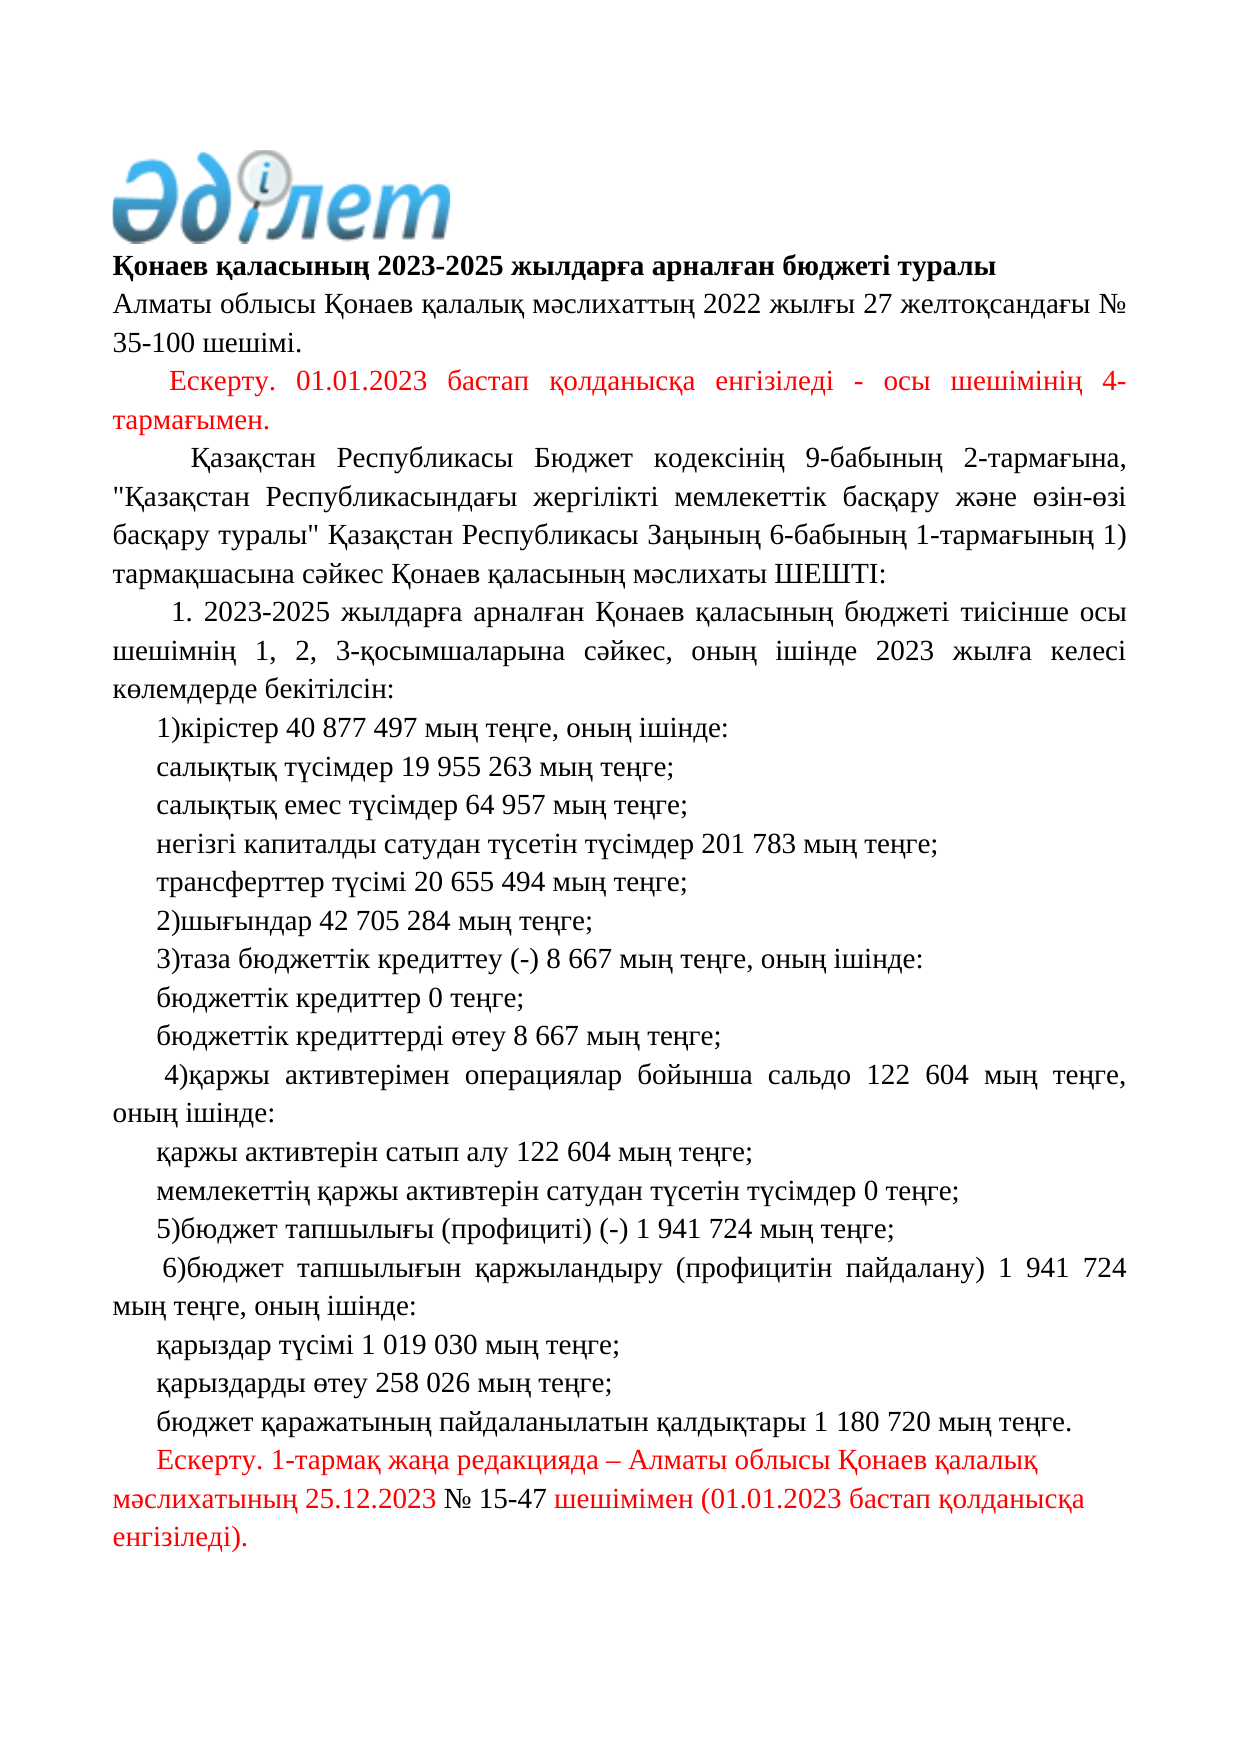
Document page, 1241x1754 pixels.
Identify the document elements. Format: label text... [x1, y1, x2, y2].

text негізгі капиталды сатудан түсетін түсімдер 201 783 мың теңге; [112, 826, 1128, 859]
text Қонаев қаласының 2023-2025 жылдарға арналған бюджеті туралы [112, 248, 1128, 281]
text қарыздарды өтеу 258 026 мың теңге; [112, 1365, 1128, 1399]
text қаржы активтерін сатып алу 122 604 мың теңге; [112, 1134, 1128, 1168]
picture [112, 150, 451, 244]
text Ескерту. 01.01.2023 бастап қолданысқа енгiзiледi - осы шешімінің 4-тармағымен. [112, 363, 1128, 435]
text трансферттер түсімі 20 655 494 мың теңге; [112, 864, 1128, 898]
text Ескерту. 1-тармақ жаңа редакцияда – Алматы облысы Қонаев қалалық мәслихатының 25.12.2023 № 15-47 шешімімен (01.01.2023 бастап қолданысқа енгізіледі). [112, 1442, 1128, 1583]
text мемлекеттің қаржы активтерін сатудан түсетін түсімдер 0 теңге; [112, 1173, 1128, 1206]
text бюджеттік кредиттер 0 теңге; [112, 980, 1128, 1013]
text 4)қаржы активтерімен операциялар бойынша сальдо 122 604 мың теңге, оның ішінде: [112, 1057, 1128, 1129]
text бюджет қаражатының пайдаланылатын қалдықтары 1 180 720 мың теңге. [112, 1404, 1128, 1437]
text салықтық емес түсімдер 64 957 мың теңге; [112, 787, 1128, 821]
text бюджеттік кредиттерді өтеу 8 667 мың теңге; [112, 1018, 1128, 1052]
text 2)шығындар 42 705 284 мың теңге; [112, 903, 1128, 936]
text қарыздар түсімі 1 019 030 мың теңге; [112, 1327, 1128, 1360]
text 6)бюджет тапшылығын қаржыландыру (профицитін пайдалану) 1 941 724 мың теңге, оның ішінде: [112, 1250, 1128, 1322]
text салықтық түсімдер 19 955 263 мың теңге; [112, 749, 1128, 782]
text 1. 2023-2025 жылдарға арналған Қонаев қаласының бюджеті тиісінше осы шешімнің 1, 2, 3-қосымшаларына сәйкес, оның ішінде 2023 жылға келесі көлемдерде бекітілсін: [112, 594, 1128, 705]
text Қазақстан Республикасы Бюджет кодексінің 9-бабының 2-тармағына, "Қазақстан Республикасындағы жергілікті мемлекеттік басқару және өзін-өзі басқару туралы" Қазақстан Республикасы Заңының 6-бабының 1-тармағының 1) тармақшасына сәйкес Қонаев қаласының мәслихаты ШЕШТІ: [112, 440, 1128, 589]
text Алматы облысы Қонаев қалалық мәслихаттың 2022 жылғы 27 желтоқсандағы № 35-100 шешімі. [112, 286, 1128, 358]
text 3)таза бюджеттік кредиттеу (-) 8 667 мың теңге, оның ішінде: [112, 941, 1128, 975]
text 5)бюджет тапшылығы (профициті) (-) 1 941 724 мың теңге; [112, 1211, 1128, 1245]
text 1)кірістер 40 877 497 мың теңге, оның ішінде: [112, 710, 1128, 744]
